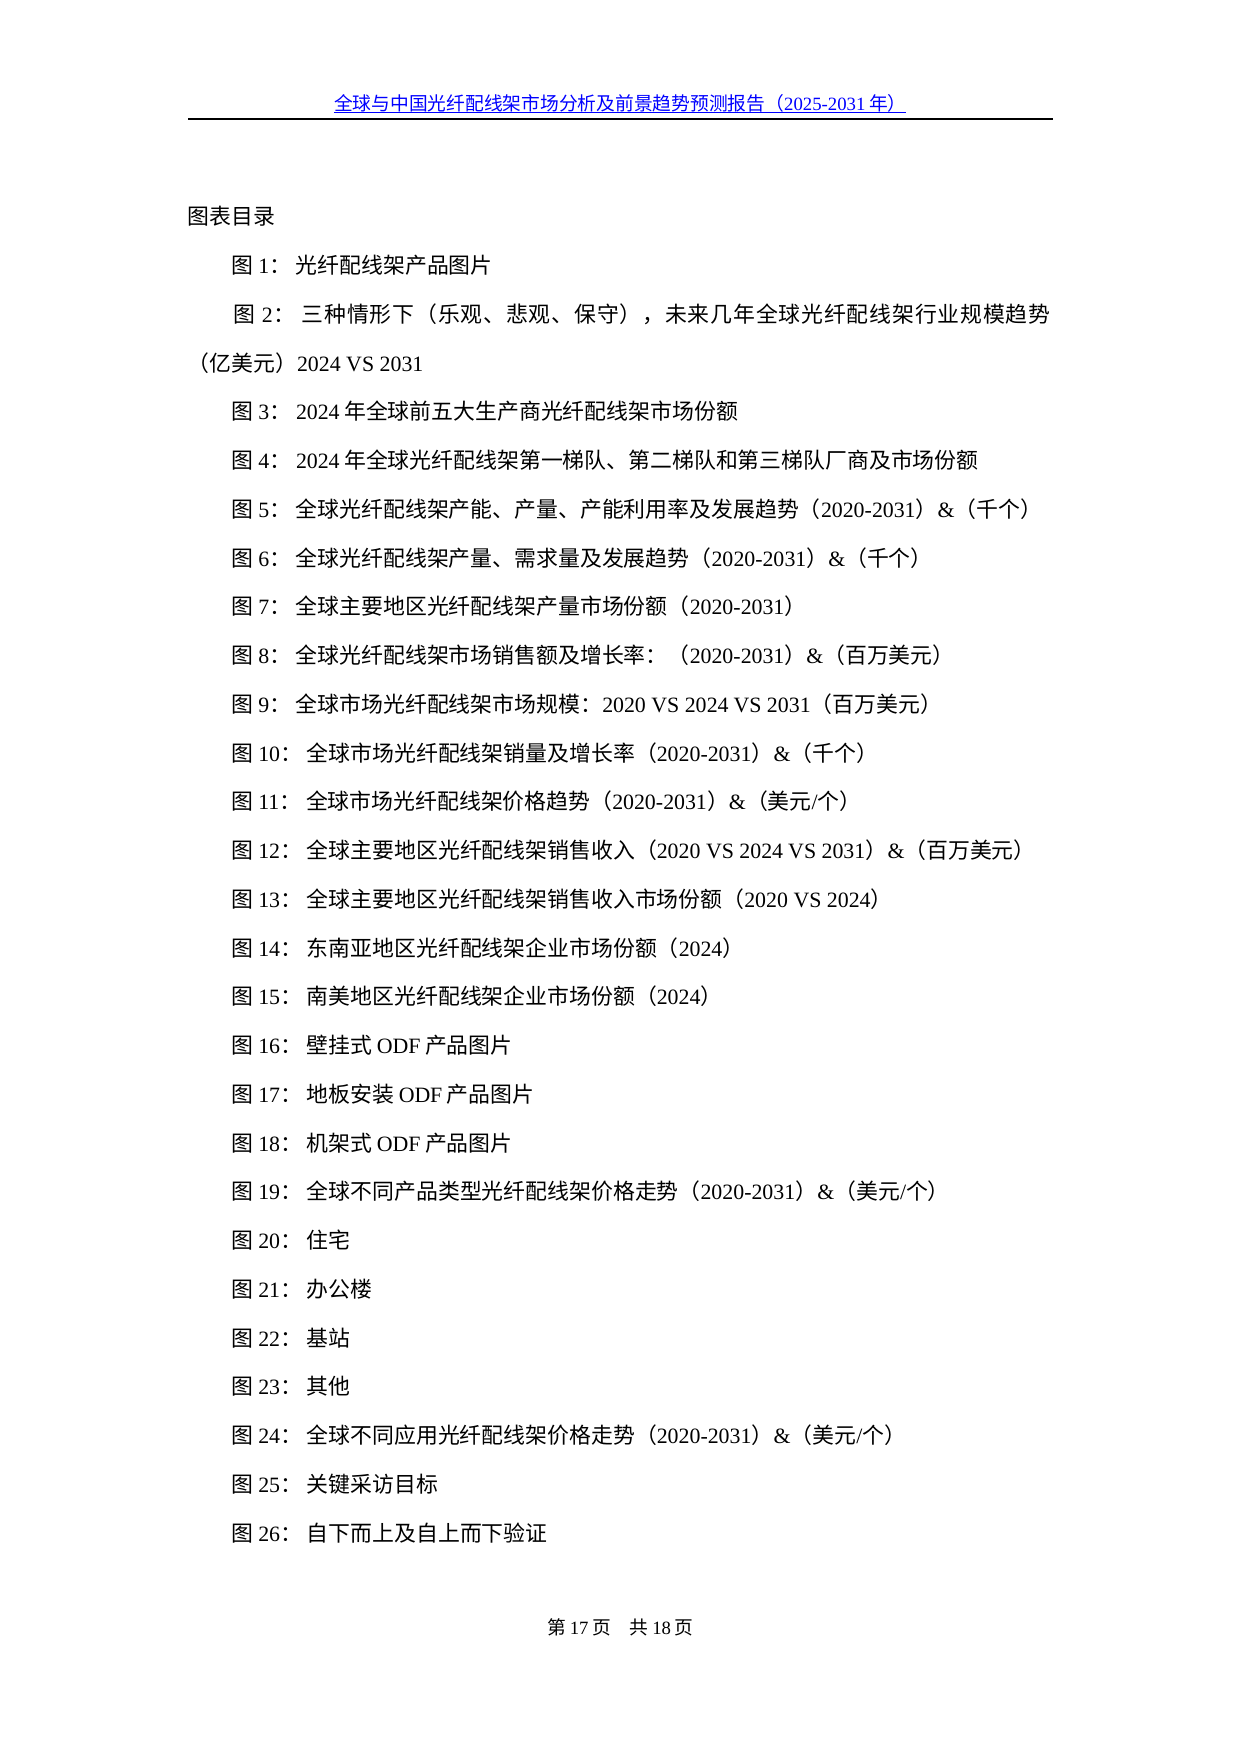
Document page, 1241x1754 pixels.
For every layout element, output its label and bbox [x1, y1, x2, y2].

text [187, 150, 1053, 1548]
